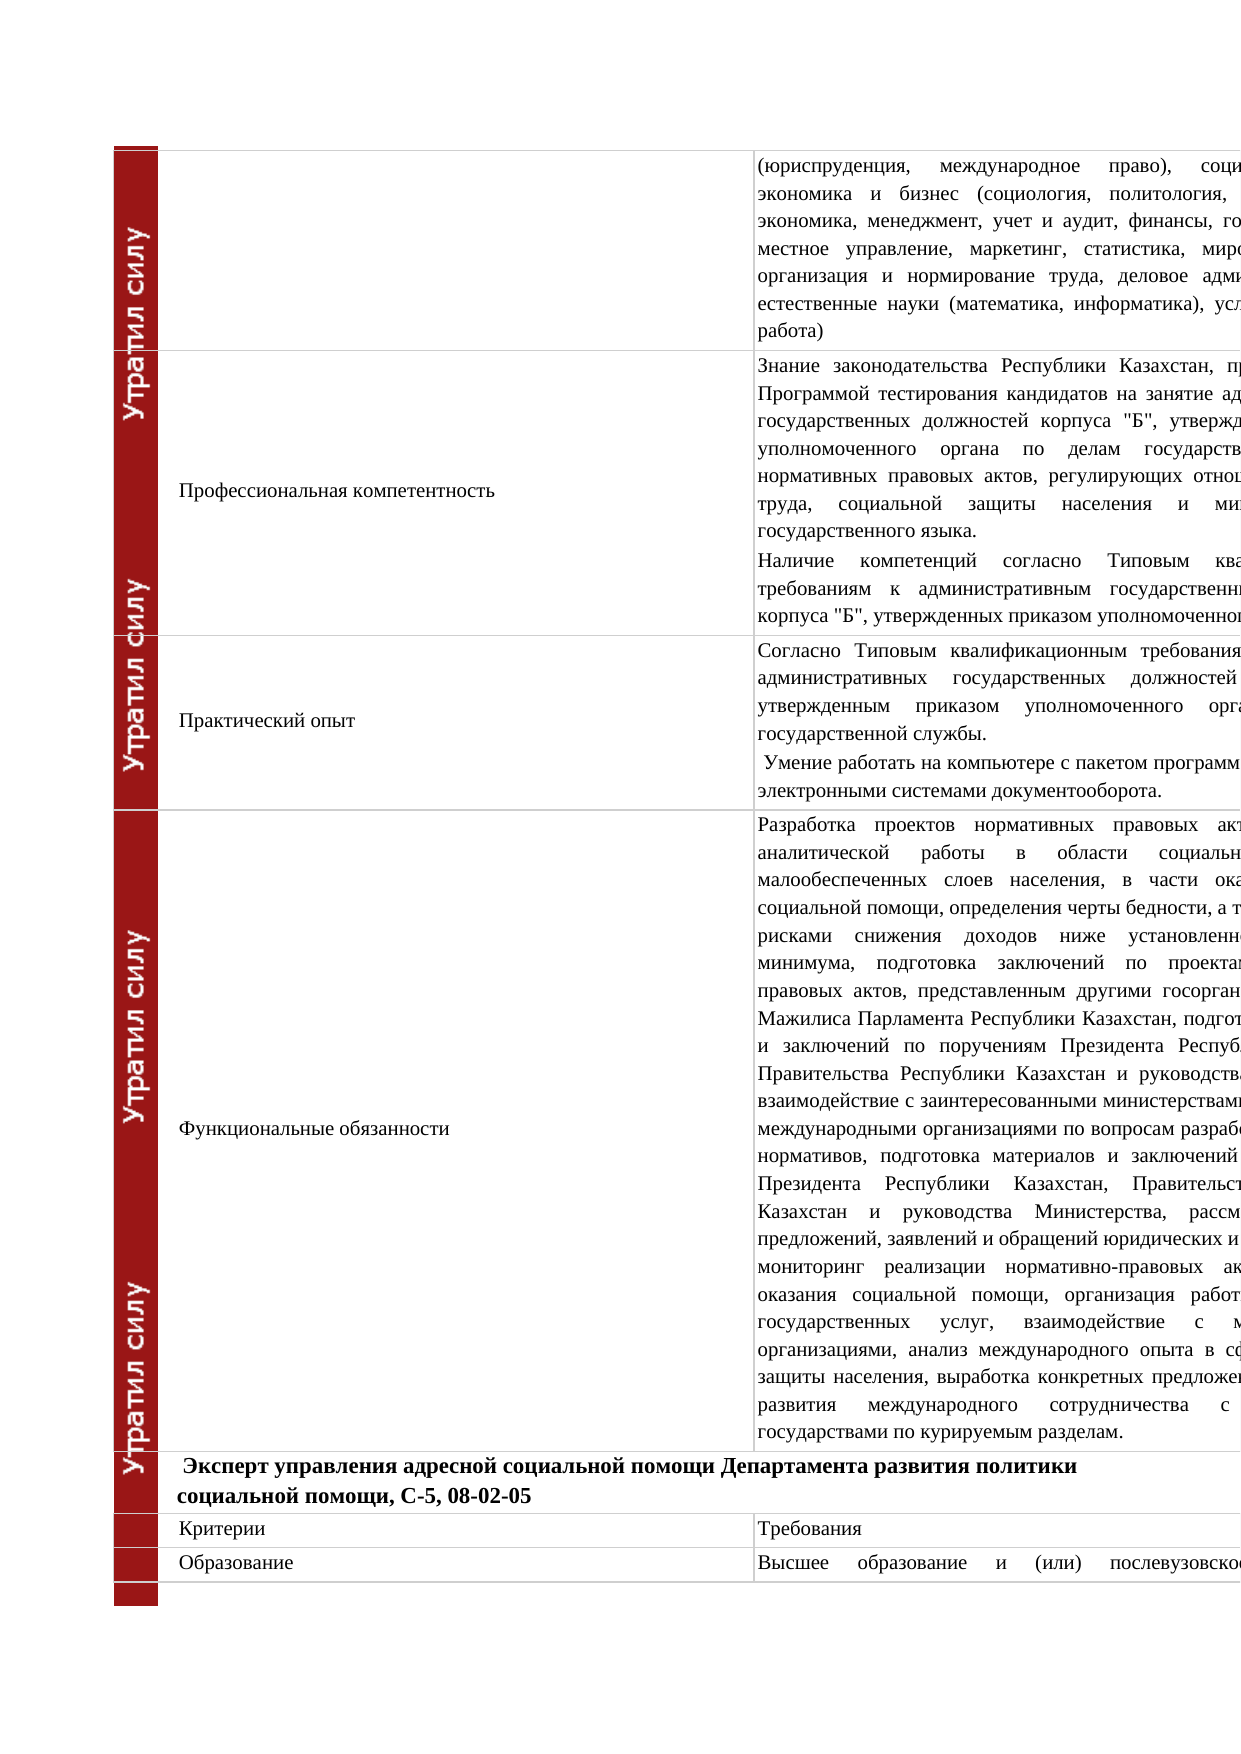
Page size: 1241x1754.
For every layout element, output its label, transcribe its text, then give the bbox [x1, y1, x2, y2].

picture [114, 1583, 158, 1606]
picture [114, 1509, 158, 1513]
table_cell Образование [114, 1548, 753, 1581]
text Эксперт управления адресной социальной помощи Департамента развития политики социальной помощи, С-5, 08-02-05 [112, 1452, 1128, 1509]
table_cell Согласно Типовым квалификационным требованиям к категориям административных государственных должностей корпуса "Б", утвержденным приказом уполномоченного органа по делам государственной службы. Умение работать на компьютере с пакетом программ Microsoft Office, электронными системами документооборота. [755, 636, 1240, 809]
table_header Критерии [114, 1514, 753, 1547]
table_cell Функциональные обязанности [114, 811, 753, 1451]
table_header Требования [755, 1514, 1240, 1547]
table_cell Практический опыт [114, 636, 753, 809]
table_cell Образование [114, 151, 753, 350]
table_cell Знание законодательства Республики Казахстан, предусмотренного Программой тестирования кандидатов на занятие административных государственных должностей корпуса "Б", утвержденной приказом уполномоченного органа по делам государственной службы, нормативных правовых актов, регулирующих отношения в области труда, социальной защиты населения и миграции, знание государственного языка. Наличие компетенций согласно Типовым квалификационным требованиям к административным государственным должностям корпуса "Б", утвержденных приказом уполномоченного органа. [755, 351, 1240, 635]
table_cell Разработка проектов нормативных правовых актов, проведение аналитической работы в области социальной поддержки малообеспеченных слоев населения, в части оказания адресной социальной помощи, определения черты бедности, а также управления рисками снижения доходов ниже установленного порогового минимума, подготовка заключений по проектам нормативных правовых актов, представленным другими госорганами, депутатами Мажилиса Парламента Республики Казахстан, подготовка материалов и заключений по поручениям Президента Республики Казахстан, Правительства Республики Казахстан и руководства Министерства, взаимодействие с заинтересованными министерствами и ведомствами, международными организациями по вопросам разработки социальных нормативов, подготовка материалов и заключений по поручениям Президента Республики Казахстан, Правительства Республики Казахстан и руководства Министерства, рассмотрение писем, предложений, заявлений и обращений юридических и физических лиц, мониторинг реализации нормативно-правовых актов в области оказания социальной помощи, организация работы по оказанию государственных услуг, взаимодействие с международными организациями, анализ международного опыта в сфере социальной защиты населения, выработка конкретных предложений по вопросам развития международного сотрудничества с иностранными государствами по курируемым разделам. [755, 811, 1240, 1451]
table_cell Профессиональная компетентность [114, 351, 753, 635]
picture [114, 146, 158, 150]
